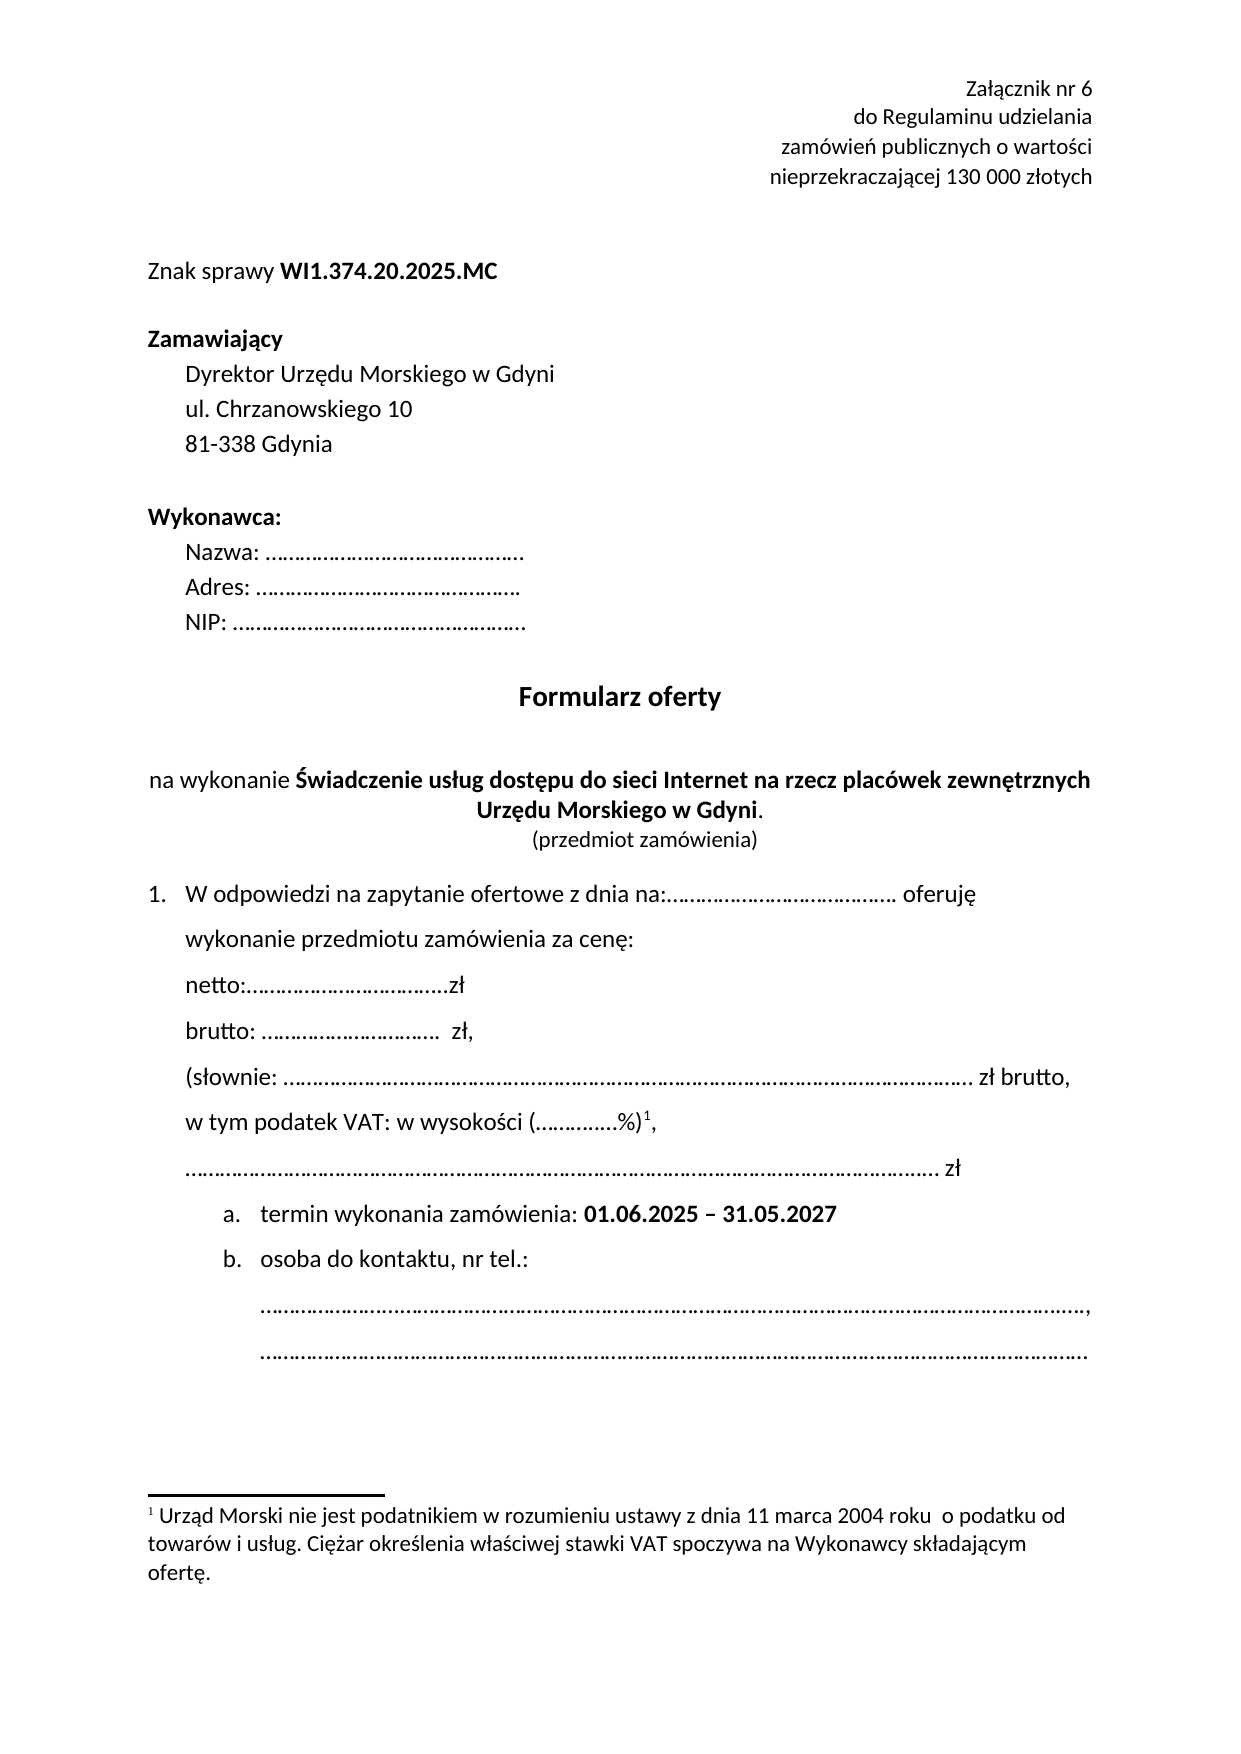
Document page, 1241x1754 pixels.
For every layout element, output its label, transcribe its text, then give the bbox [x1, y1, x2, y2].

text (przedmiot zamówienia) [148, 825, 1092, 853]
text Znak sprawy WI1.374.20.2025.MC [148, 255, 1092, 286]
text 81-338 Gdynia [185, 428, 1092, 459]
text netto:……………………………..zł [185, 969, 1092, 1000]
text Dyrektor Urzędu Morskiego w Gdyni [185, 358, 1092, 389]
list termin wykonania zamówienia: 01.06.2025 – 31.05.2027 [223, 1198, 1092, 1228]
subtitle Formularz oferty [148, 678, 1092, 714]
text brutto: …………………………. zł, [185, 1015, 1092, 1046]
list …………………...…………………………………………………………………………………………………….…., [260, 1289, 1092, 1320]
text NIP: …………………………………………… [185, 606, 1092, 636]
text (słownie: ………………………………………………………………………………………………………… zł brutto, w tym podatek VAT: w wysokości (………..…%),………………………………………………………………………………………………………………..… zł [185, 1061, 1092, 1183]
list W odpowiedzi na zapytanie ofertowe z dnia na:…………………………………. oferuję wykonanie przedmiotu zamówienia za cenę: [148, 878, 1092, 954]
text Zamawiający [148, 323, 1092, 354]
text Wykonawca: [148, 501, 1092, 531]
text ul. Chrzanowskiego 10 [185, 393, 1092, 424]
text Adres: ………………………………………. [185, 571, 1092, 601]
text na wykonanie Świadczenie usług dostępu do sieci Internet na rzecz placówek zewnętrznych Urzędu Morskiego w Gdyni. [148, 764, 1092, 825]
list ……………………………………………………………………………………………………………………………… [260, 1335, 1092, 1366]
list osoba do kontaktu, nr tel.: [223, 1244, 1092, 1274]
text Nazwa: ……………………………………… [185, 536, 1092, 566]
